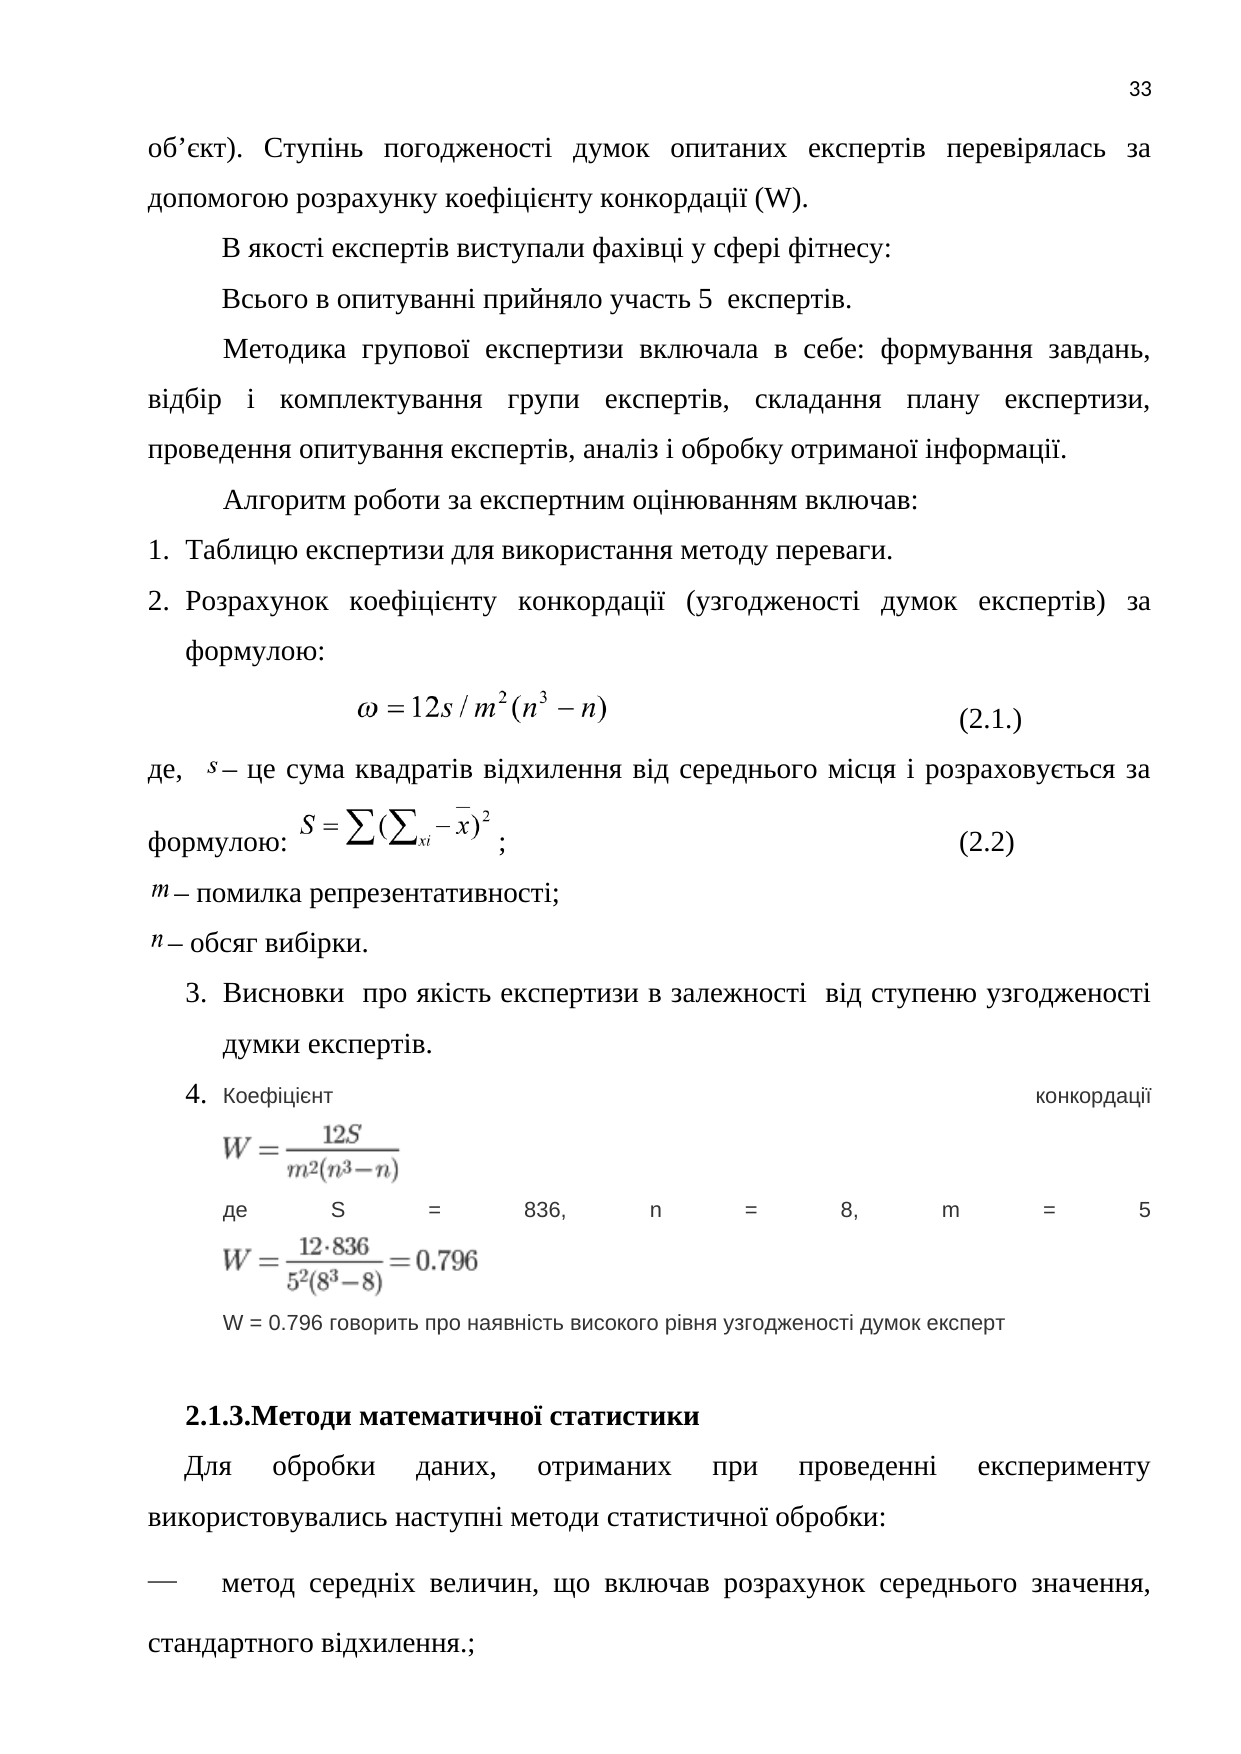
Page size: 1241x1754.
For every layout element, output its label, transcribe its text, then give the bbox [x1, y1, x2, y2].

picture [222, 1236, 478, 1298]
picture [203, 755, 223, 779]
text Для обробки даних, отриманих при проведенні експерименту використовувались наступні методи статистичної обробки: [148, 1448, 1152, 1532]
list Коефіцієнт конкордації де S = 836, n = 8, m = 5 W = 0.796 говорить про наявність високого рівня узгодженості думок експерт [185, 1076, 1152, 1335]
text (2.1.) [148, 683, 1152, 735]
list метод середніх величин, що включав розрахунок середнього значення, стандартного відхилення.; [148, 1549, 1152, 1659]
text В якості експертів виступали фахівці у сфері фітнесу: [148, 230, 1152, 264]
picture [295, 801, 499, 852]
text 2.1.3.Методи математичної статистики [185, 1398, 1152, 1432]
text Всього в опитуванні прийняло участь 5 експертів. [148, 281, 1152, 314]
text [148, 130, 1152, 214]
picture [147, 929, 168, 953]
text – обсяг вибірки. [148, 925, 1152, 959]
list Таблицю експертизи для використання методу переваги. [148, 532, 1152, 566]
picture [147, 878, 175, 903]
list Розрахунок коефіцієнту конкордації (узгодженості думок експертів) за формулою: [148, 583, 1152, 666]
picture [222, 1123, 401, 1185]
text де, – це сума квадратів відхилення від середнього місця і розраховується за формулою: ; (2.2) [148, 752, 1152, 858]
list Висновки про якість експертизи в залежності від ступеню узгодженості думки експертів. [185, 976, 1152, 1059]
text Алгоритм роботи за експертним оцінюванням включав: [148, 482, 1152, 516]
text – помилка репрезентативності; [148, 875, 1152, 908]
picture [353, 683, 611, 729]
text Методика групової експертизи включала в себе: формування завдань, відбір і комплектування групи експертів, складання плану експертизи, проведення опитування експертів, аналіз і обробку отриманої інформації. [148, 331, 1152, 465]
